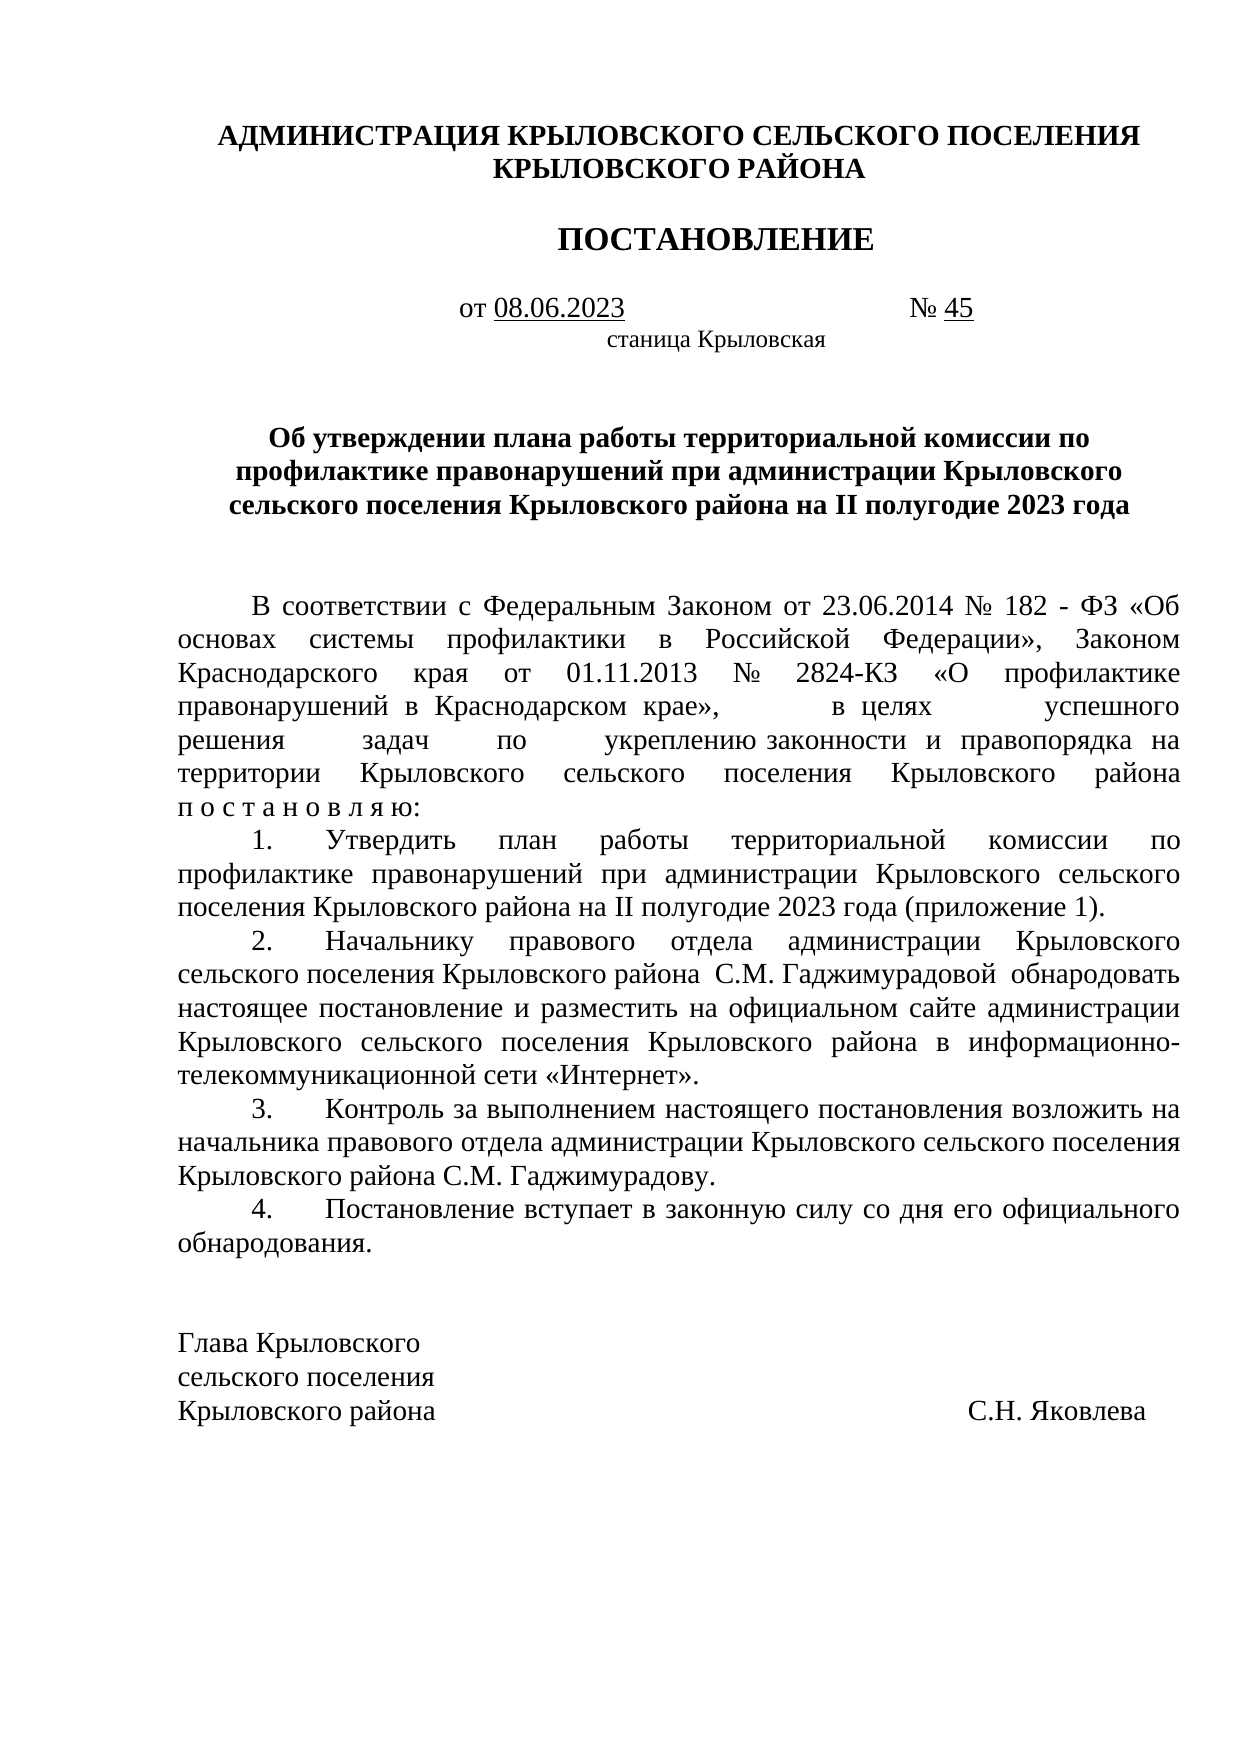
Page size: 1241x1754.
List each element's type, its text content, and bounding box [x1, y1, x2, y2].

text станица Крыловская [177, 324, 1181, 353]
text сельского поселения [177, 1359, 1181, 1393]
text Глава Крыловского [177, 1326, 1181, 1359]
list Начальнику правового отдела администрации Крыловского сельского поселения Крыловского района С.М. Гаджимурадовой обнародовать настоящее постановление и разместить на официальном сайте администрации Крыловского сельского поселения Крыловского района в информационно-телекоммуникационной сети «Интернет». [177, 923, 1181, 1091]
text ПОСТАНОВЛЕНИЕ [177, 219, 1181, 257]
list Постановление вступает в законную силу со дня его официального обнародования. [177, 1191, 1181, 1258]
text Крыловского района С.Н. Яковлева [177, 1393, 1181, 1426]
list Утвердить план работы территориальной комиссии по профилактике правонарушений при администрации Крыловского сельского поселения Крыловского района на II полугодие 2023 года (приложение 1). [177, 822, 1181, 923]
text В соответствии с Федеральным Законом от 23.06.2014 № 182 - ФЗ «Об основах системы профилактики в Российской Федерации», Законом Краснодарского края от 01.11.2013 № 2824-КЗ «О профилактике правонарушений в Краснодарском крае», в целях успешного решения задач по укреплению законности и правопорядка на территории Крыловского сельского поселения Крыловского района п о с т а н о в л я ю: [177, 588, 1181, 822]
text от 08.06.2023 № 45 [177, 291, 1181, 324]
list Контроль за выполнением настоящего постановления возложить на начальника правового отдела администрации Крыловского сельского поселения Крыловского района С.М. Гаджимурадову. [177, 1091, 1181, 1191]
text АДМИНИСТРАЦИЯ КРЫЛОВСКОГО СЕЛЬСКОГО ПОСЕЛЕНИЯ КРЫЛОВСКОГО РАЙОНА [177, 118, 1181, 185]
text Об утверждении плана работы территориальной комиссии по профилактике правонарушений при администрации Крыловского сельского поселения Крыловского района на II полугодие 2023 года [177, 420, 1181, 521]
